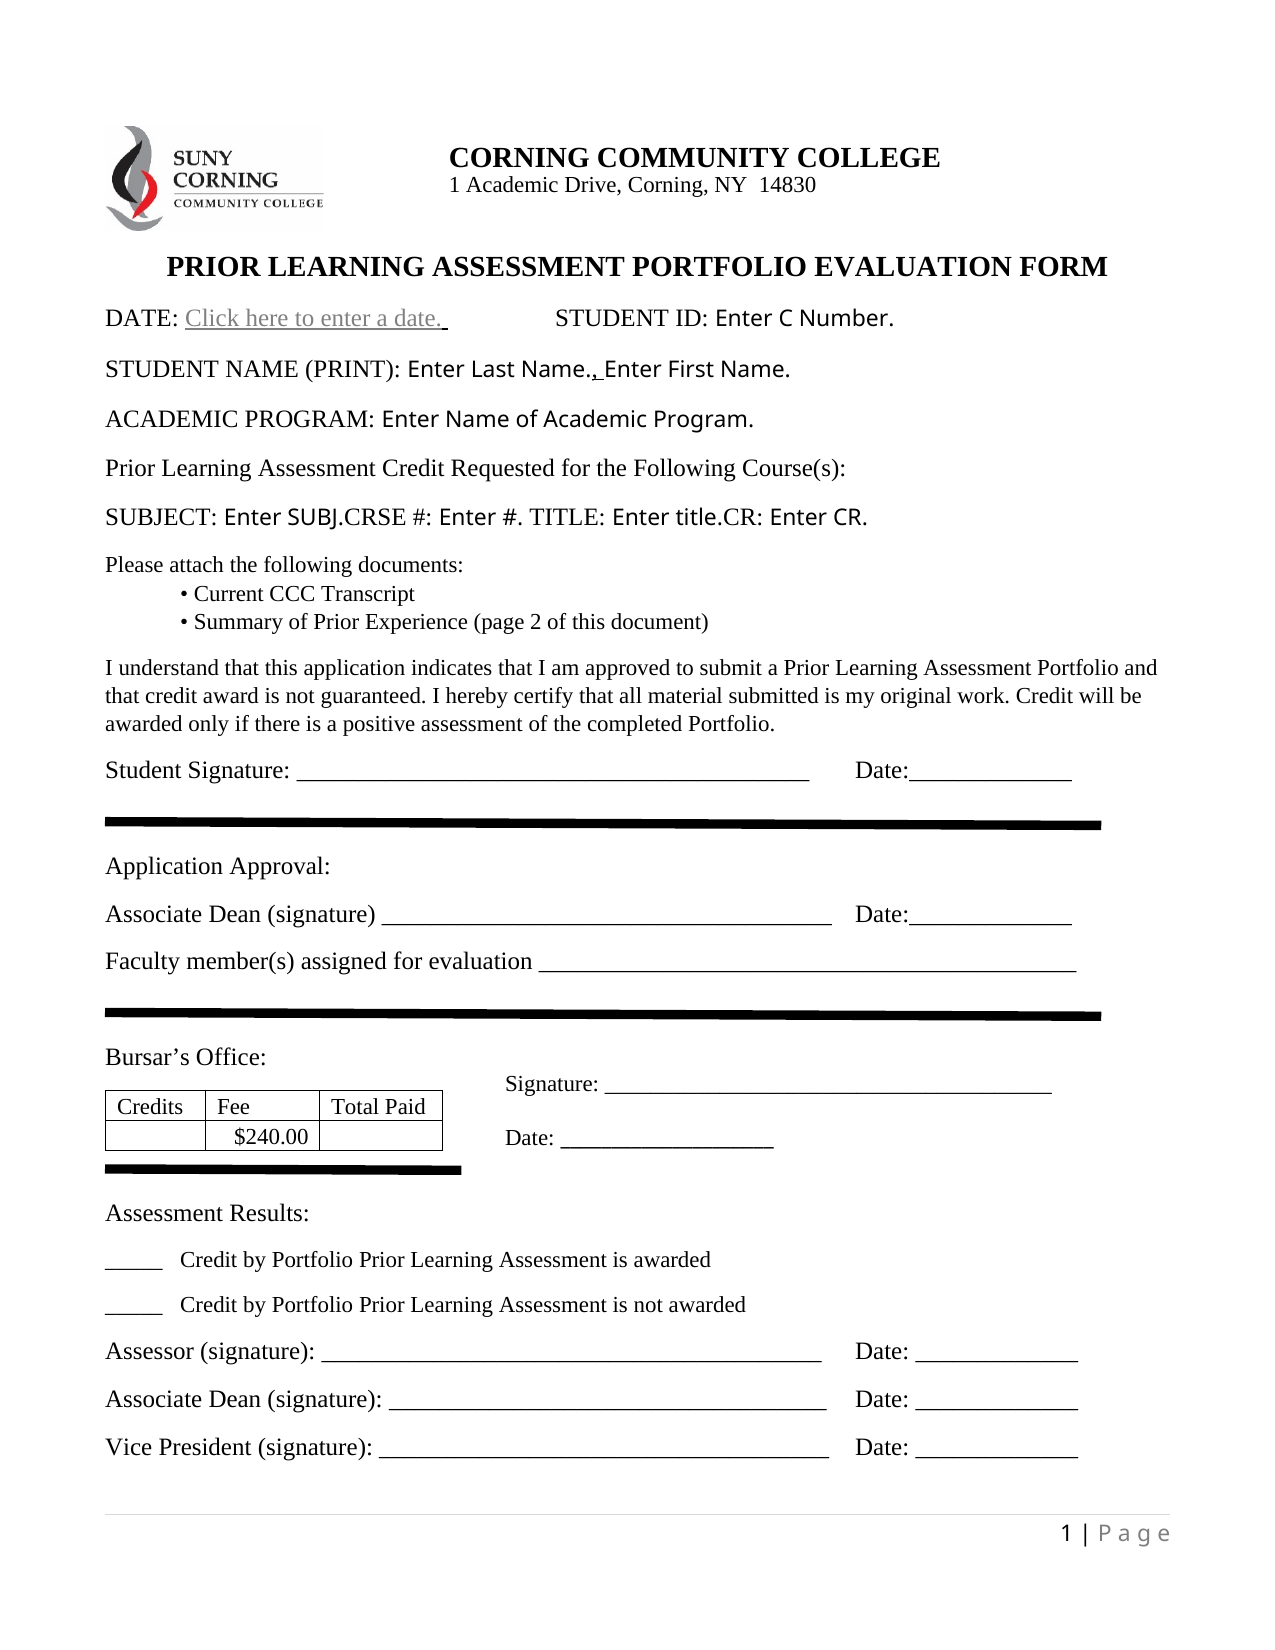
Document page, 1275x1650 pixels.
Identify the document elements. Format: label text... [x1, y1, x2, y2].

table_cell [320, 1121, 442, 1149]
text • Summary of Prior Experience (page 2 of this document) [180, 608, 1170, 635]
text _____ Credit by Portfolio Prior Learning Assessment is not awarded [105, 1291, 1170, 1317]
text I understand that this application indicates that I am approved to submit a Prior Learning Assessment Portfolio and that credit award is not guaranteed. I hereby certify that all material submitted is my original work. Credit will be awarded only if there is a positive assessment of the completed Portfolio. [105, 653, 1170, 737]
text SUBJECT: CRSE #: TITLE: CR: [105, 501, 1170, 532]
table_cell $240.00 [206, 1121, 319, 1149]
text Prior Learning Assessment Credit Requested for the Following Course(s): [105, 453, 1170, 482]
text Application Approval: [105, 851, 1170, 880]
table_header Fee [206, 1091, 319, 1119]
text Vice President (signature): ____________________________________ Date: _____________ [105, 1432, 1170, 1460]
picture [105, 126, 324, 231]
text ACADEMIC PROGRAM: [105, 403, 1170, 434]
text STUDENT NAME (PRINT): , [105, 353, 1170, 384]
text Assessment Results: [105, 1198, 1170, 1227]
text DATE: STUDENT ID: [105, 302, 1170, 333]
table_header Total Paid [320, 1091, 442, 1119]
text Assessor (signature): ________________________________________ Date: _____________ [105, 1336, 1170, 1365]
text _____ Credit by Portfolio Prior Learning Assessment is awarded [105, 1246, 1170, 1272]
text Associate Dean (signature): ___________________________________ Date: _____________ [105, 1384, 1170, 1413]
text Please attach the following documents: [105, 552, 1170, 578]
table_header Credits [106, 1091, 205, 1119]
text Faculty member(s) assigned for evaluation ___________________________________________ [105, 946, 1170, 975]
text Student Signature: _________________________________________ Date:_____________ [105, 756, 1170, 784]
text Bursar’s Office: [105, 1042, 1170, 1071]
text • Current CCC Transcript [180, 580, 1170, 606]
text PRIOR LEARNING ASSESSMENT PORTFOLIO EVALUATION FORM [105, 249, 1170, 283]
text Associate Dean (signature) ____________________________________ Date:_____________ [105, 899, 1170, 927]
table_cell [106, 1121, 205, 1149]
